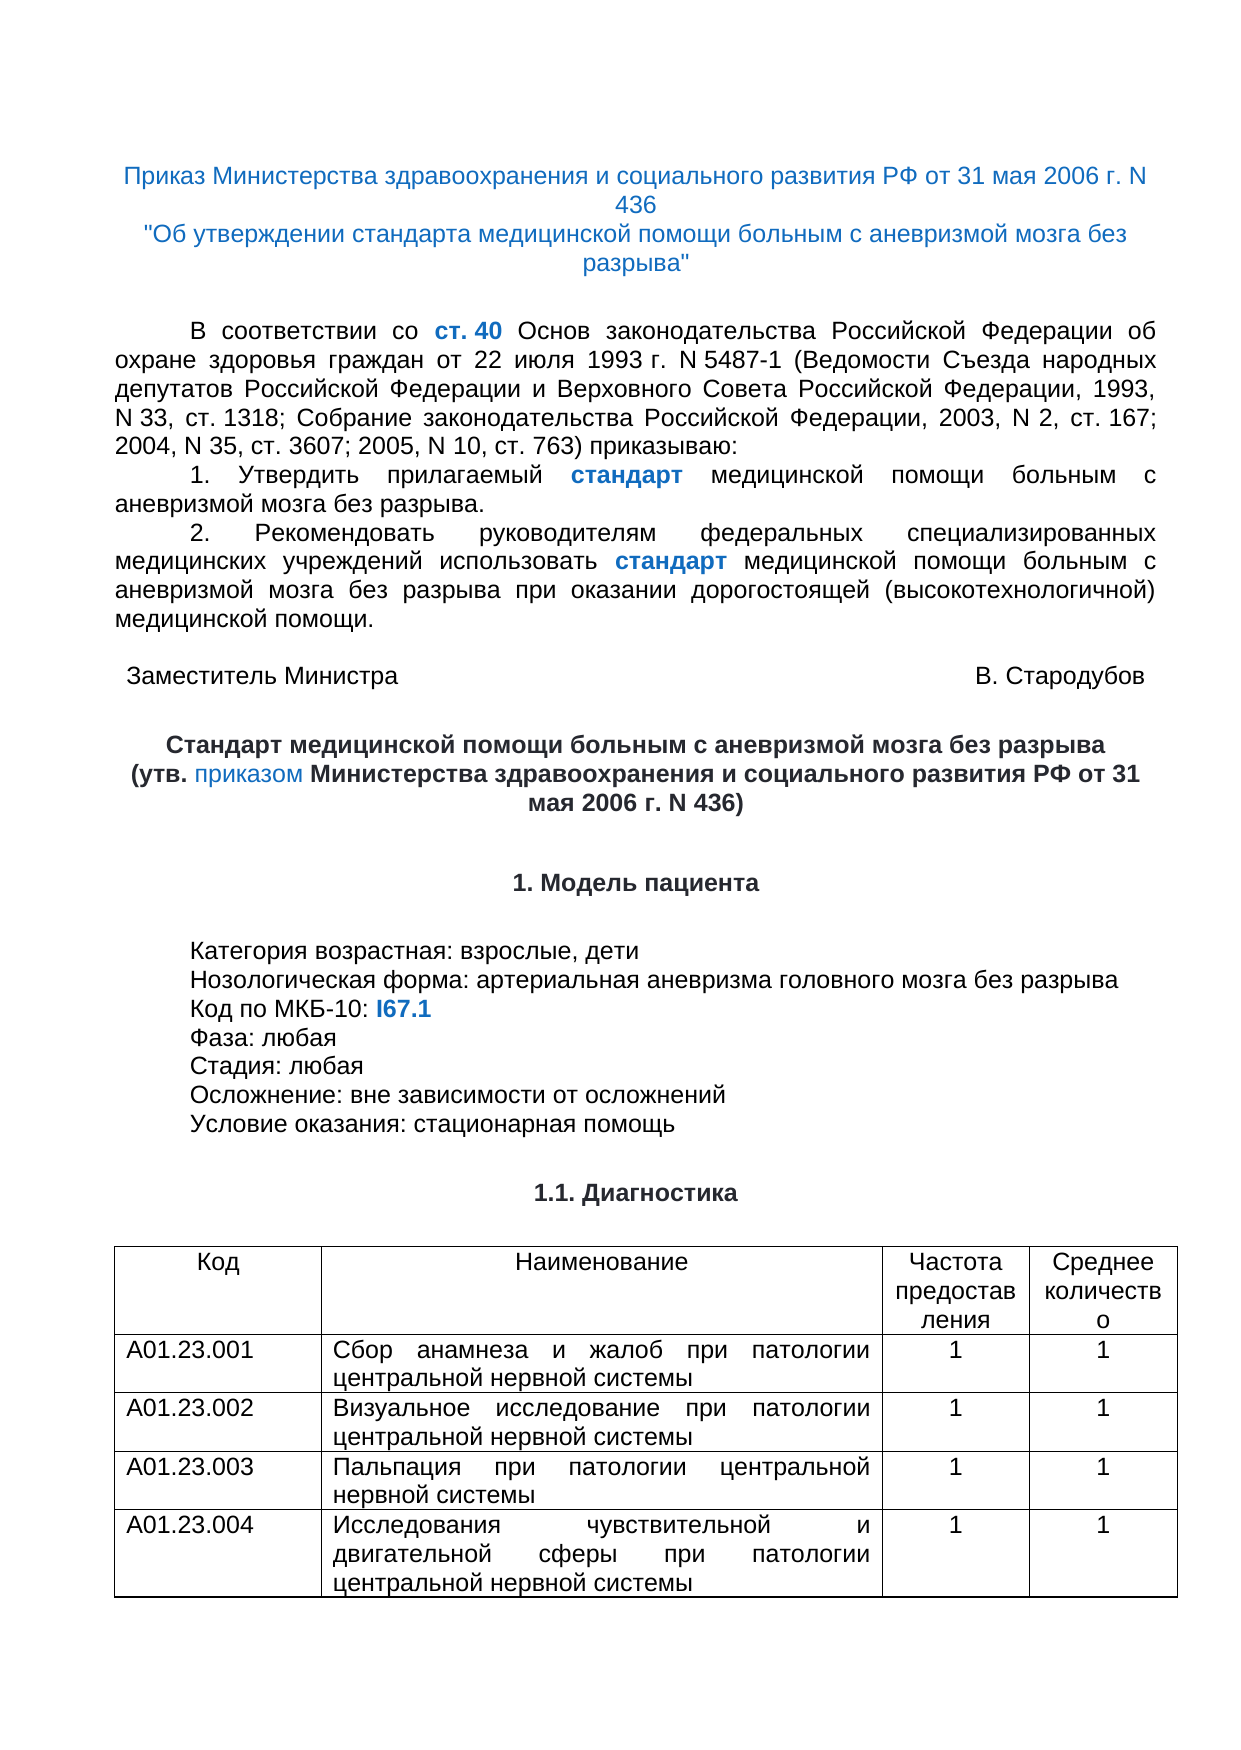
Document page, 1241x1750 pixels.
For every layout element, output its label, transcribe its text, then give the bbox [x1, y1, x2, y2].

table_cell 1 [1030, 1393, 1177, 1451]
table_header Заместитель Министра [115, 661, 809, 690]
table_cell Пальпация при патологии центральной нервной системы [322, 1452, 882, 1509]
table_header Наименование [322, 1247, 882, 1333]
table_cell 1 [883, 1393, 1029, 1451]
text Условие оказания: стационарная помощь [114, 1109, 1157, 1137]
table_cell 1 [883, 1335, 1029, 1392]
table_cell 1 [1030, 1510, 1177, 1596]
table_cell 1 [883, 1452, 1029, 1509]
table_header В. Стародубов [809, 661, 1156, 690]
table_cell 1 [1030, 1335, 1177, 1392]
table_cell Исследования чувствительной и двигательной сферы при патологии центральной нервной системы [322, 1510, 882, 1596]
text Осложнение: вне зависимости от осложнений [114, 1080, 1157, 1109]
table_cell А01.23.002 [115, 1393, 321, 1451]
table_cell Визуальное исследование при патологии центральной нервной системы [322, 1393, 882, 1451]
table_header Код [115, 1247, 321, 1333]
text Нозологическая форма: артериальная аневризма головного мозга без разрыва [114, 965, 1157, 994]
table_cell 1 [883, 1510, 1029, 1596]
table_cell А01.23.001 [115, 1335, 321, 1392]
text Категория возрастная: взрослые, дети [114, 936, 1157, 965]
table_cell А01.23.004 [115, 1510, 321, 1596]
subtitle Приказ Министерства здравоохранения и социального развития РФ от 31 мая 2006 г. N 436 "Об утверждении стандарта медицинской помощи больным с аневризмой мозга без разрыва" [114, 161, 1157, 276]
text Фаза: любая [114, 1022, 1157, 1051]
table_cell А01.23.003 [115, 1452, 321, 1509]
text 1. Утвердить прилагаемый стандарт медицинской помощи больным с аневризмой мозга без разрыва. [114, 460, 1157, 517]
subtitle 1. Модель пациента [114, 867, 1157, 896]
subtitle 1.1. Диагностика [114, 1177, 1157, 1206]
text 2. Рекомендовать руководителям федеральных специализированных медицинских учреждений использовать стандарт медицинской помощи больным с аневризмой мозга без разрыва при оказании дорогостоящей (высокотехнологичной) медицинской помощи. [114, 517, 1157, 632]
text Код по МКБ-10: I67.1 [114, 994, 1157, 1022]
table_cell 1 [1030, 1452, 1177, 1509]
subtitle Стандарт медицинской помощи больным с аневризмой мозга без разрыва (утв. приказом Министерства здравоохранения и социального развития РФ от 31 мая 2006 г. N 436) [114, 730, 1157, 816]
table_header Среднее количество [1030, 1247, 1177, 1333]
text В соответствии со ст. 40 Основ законодательства Российской Федерации об охране здоровья граждан от 22 июля 1993 г. N 5487-1 (Ведомости Съезда народных депутатов Российской Федерации и Верховного Совета Российской Федерации, 1993, N 33, ст. 1318; Собрание законодательства Российской Федерации, 2003, N 2, ст. 167; 2004, N 35, ст. 3607; 2005, N 10, ст. 763) приказываю: [114, 316, 1157, 460]
table_cell Сбор анамнеза и жалоб при патологии центральной нервной системы [322, 1335, 882, 1392]
table_header Частота предоставления [883, 1247, 1029, 1333]
text Стадия: любая [114, 1051, 1157, 1080]
